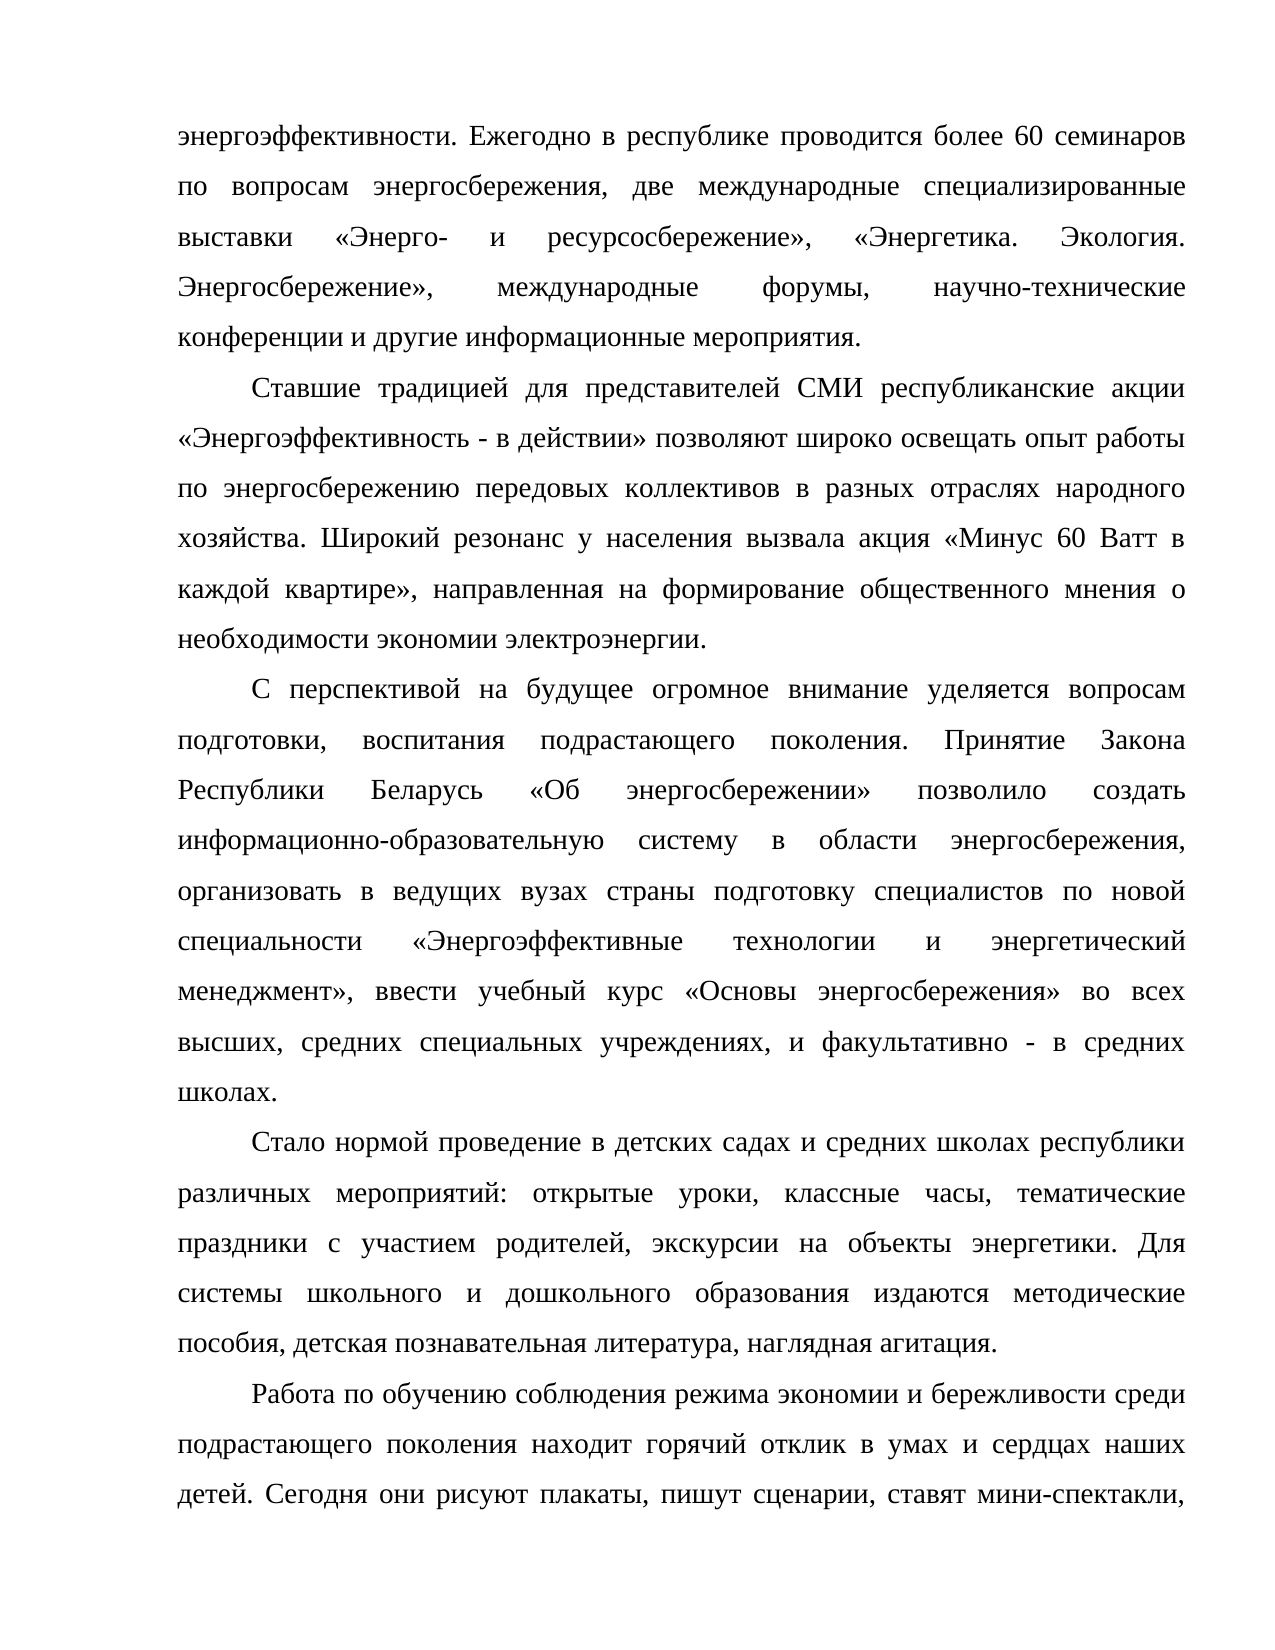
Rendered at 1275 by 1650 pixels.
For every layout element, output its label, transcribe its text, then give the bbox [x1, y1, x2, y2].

text С перспективой на будущее огромное внимание уделяется вопросам подготовки, воспитания подрастающего поколения. Принятие Закона Республики Беларусь «Об энергосбережении» позволило создать информационно-образовательную систему в области энергосбережения, организовать в ведущих вузах страны подготовку специалистов по новой специальности «Энергоэффективные технологии и энергетический менеджмент», ввести учебный курс «Основы энергосбережения» во всех высших, средних специальных учреждениях, и факультативно - в средних школах. [177, 672, 1186, 1108]
text Стало нормой проведение в детских садах и средних школах республики различных мероприятий: открытые уроки, классные часы, тематические праздники с участием родителей, экскурсии на объекты энергетики. Для системы школьного и дошкольного образования издаются методические пособия, детская познавательная литература, наглядная агитация. [177, 1124, 1186, 1359]
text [177, 1376, 1186, 1510]
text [177, 118, 1186, 353]
text Ставшие традицией для представителей СМИ республиканские акции «Энергоэффективность - в действии» позволяют широко освещать опыт работы по энергосбережению передовых коллективов в разных отраслях народного хозяйства. Широкий резонанс у населения вызвала акция «Минус 60 Ватт в каждой квартире», направленная на формирование общественного мнения о необходимости экономии электроэнергии. [177, 370, 1186, 655]
